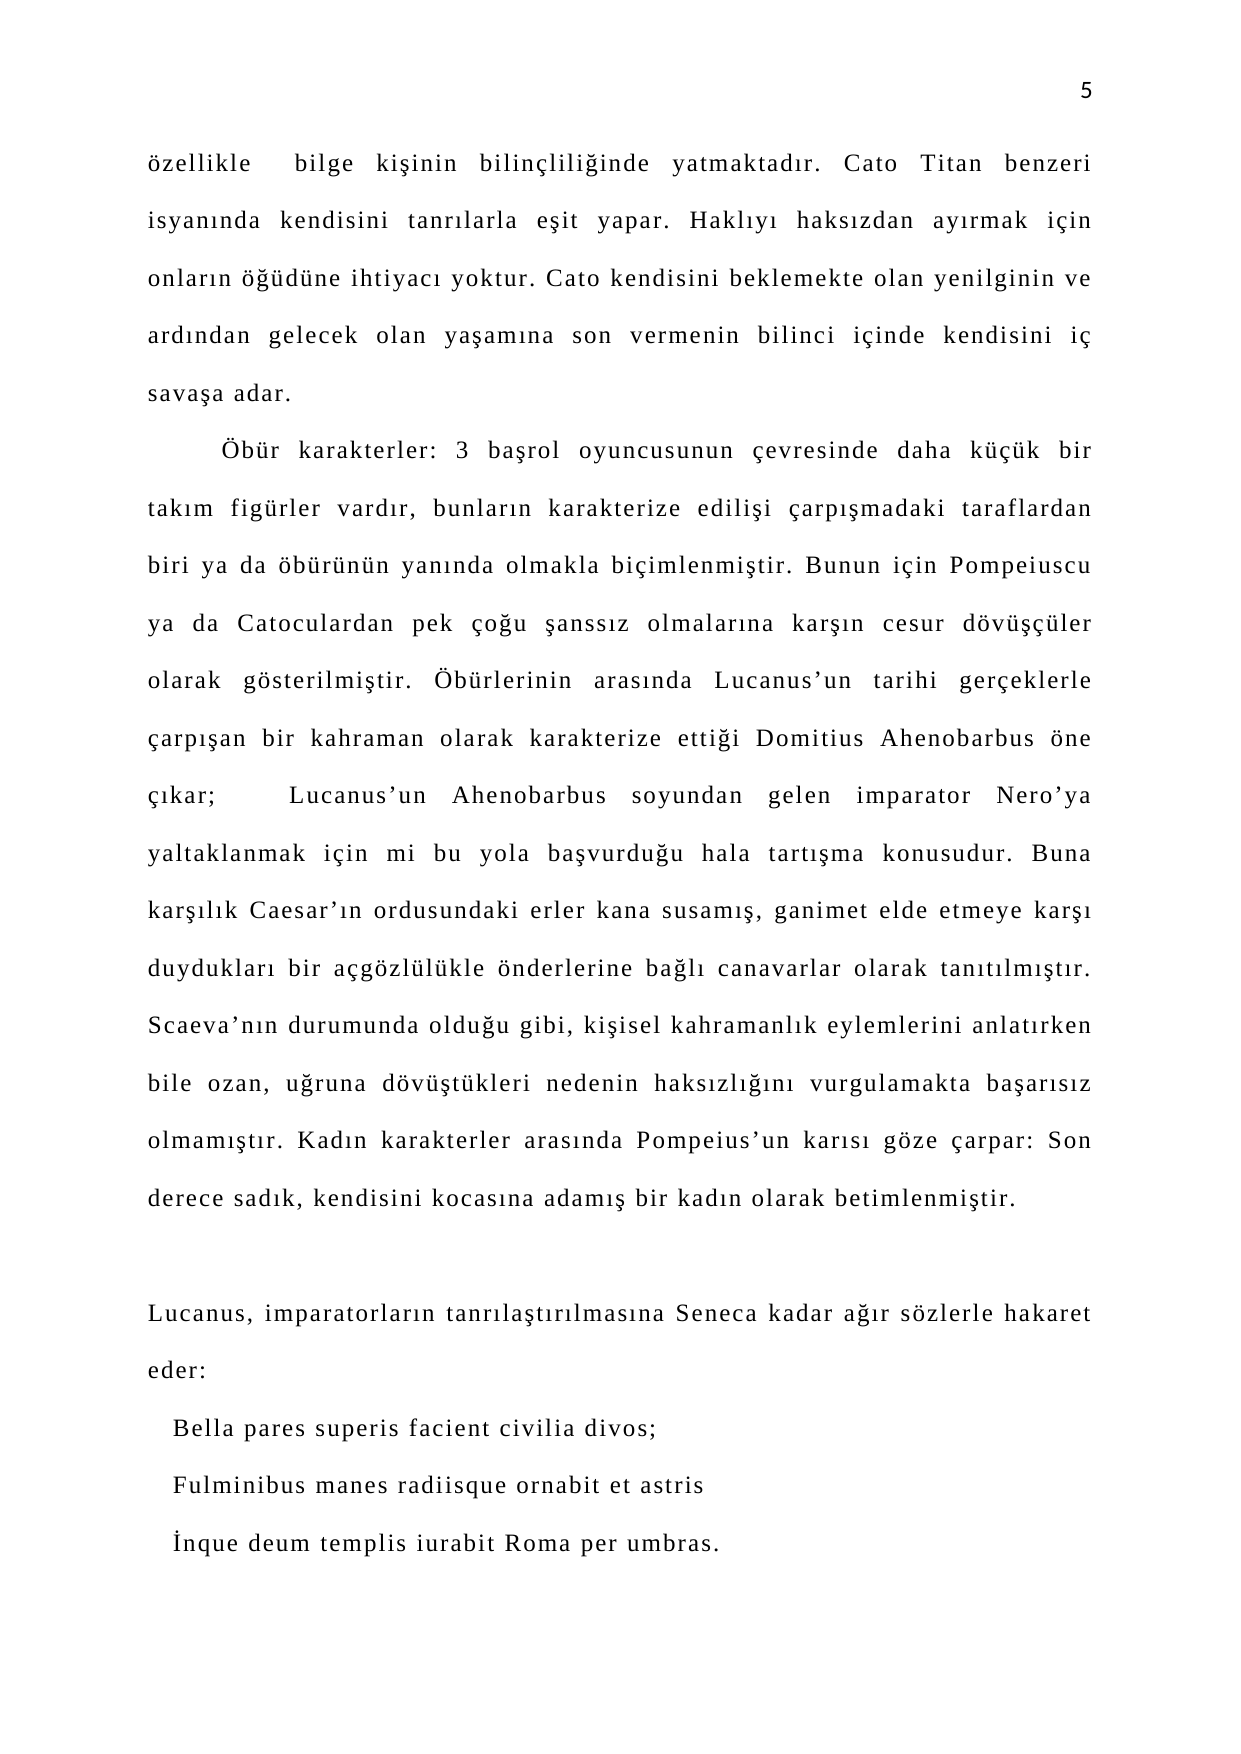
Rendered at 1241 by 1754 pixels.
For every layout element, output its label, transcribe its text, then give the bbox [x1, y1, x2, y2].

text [148, 148, 1093, 406]
text Öbür karakterler: 3 başrol oyuncusunun çevresinde daha küçük bir takım figürler vardır, bunların karakterize edilişi çarpışmadaki taraflardan biri ya da öbürünün yanında olmakla biçimlenmiştir. Bunun için Pompeiuscu ya da Catoculardan pek çoğu şanssız olmalarına karşın cesur dövüşçüler olarak gösterilmiştir. Öbürlerinin arasında Lucanus’un tarihi gerçeklerle çarpışan bir kahraman olarak karakterize ettiği Domitius Ahenobarbus öne çıkar; Lucanus’un Ahenobarbus soyundan gelen imparator Nero’ya yaltaklanmak için mi bu yola başvurduğu hala tartışma konusudur. Buna karşılık Caesar’ın ordusundaki erler kana susamış, ganimet elde etmeye karşı duydukları bir açgözlülükle önderlerine bağlı canavarlar olarak tanıtılmıştır. Scaeva’nın durumunda olduğu gibi, kişisel kahramanlık eylemlerini anlatırken bile ozan, uğruna dövüştükleri nedenin haksızlığını vurgulamakta başarısız olmamıştır. Kadın karakterler arasında Pompeius’un karısı göze çarpar: Son derece sadık, kendisini kocasına adamış bir kadın olarak betimlenmiştir. [148, 435, 1093, 1211]
text Bella pares superis facient civilia divos; [148, 1413, 1093, 1441]
text Fulminibus manes radiisque ornabit et astris [148, 1470, 1093, 1499]
text Lucanus, imparatorların tanrılaştırılmasına Seneca kadar ağır sözlerle hakaret eder: [148, 1298, 1093, 1384]
text İnque deum templis iurabit Roma per umbras. [148, 1528, 1093, 1556]
